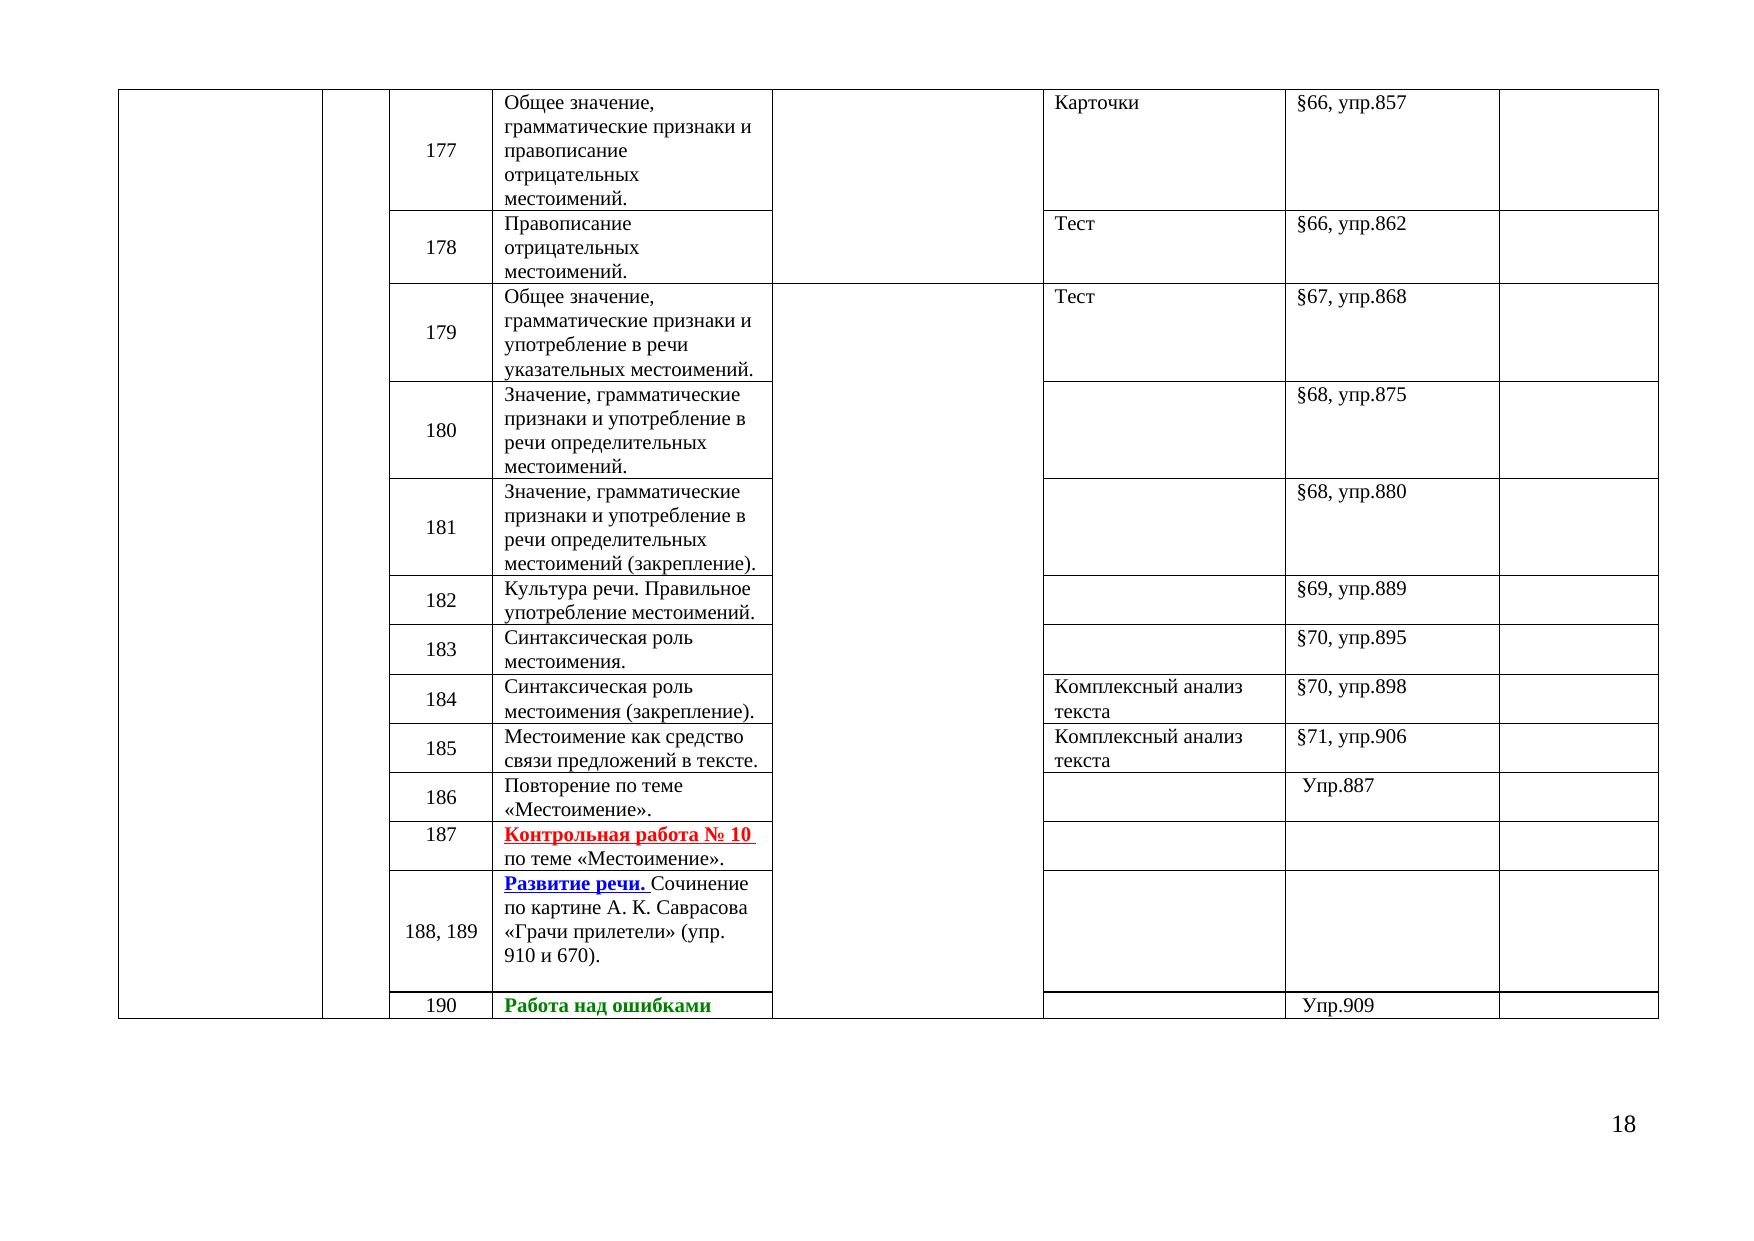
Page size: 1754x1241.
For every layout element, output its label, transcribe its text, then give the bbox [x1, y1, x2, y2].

table_cell Местоимение как средство связи предложений в тексте. [493, 724, 772, 772]
table_cell [1500, 382, 1658, 478]
table_cell [1286, 822, 1499, 870]
table_cell 181 [390, 479, 492, 575]
table_cell [1500, 993, 1658, 1018]
table_cell 185 [390, 724, 492, 772]
table_cell [1500, 822, 1658, 870]
table_cell [1044, 382, 1285, 478]
table_cell 188, 189 [390, 871, 492, 991]
table_cell [1286, 871, 1499, 991]
table_cell §68, упр.880 [1286, 479, 1499, 575]
table_cell [1500, 576, 1658, 624]
table_cell [1500, 773, 1658, 821]
table_cell [1044, 479, 1285, 575]
table_cell Повторение по теме «Местоимение». [493, 773, 772, 821]
table_cell Комплексный анализ текста [1044, 675, 1285, 723]
table_cell [1500, 90, 1658, 210]
table_cell 179 [390, 284, 492, 381]
table_cell §70, упр.895 [1286, 625, 1499, 673]
table_cell Общее значение, грамматические признаки и правописание отрицательных местоимений. [493, 90, 772, 210]
table_cell [1500, 479, 1658, 575]
table_cell §70, упр.898 [1286, 675, 1499, 723]
table_cell [1500, 871, 1658, 991]
table_cell [1500, 211, 1658, 283]
table_cell Синтаксическая роль местоимения (закрепление). [493, 675, 772, 723]
table_cell Карточки [1044, 90, 1285, 210]
table_cell §67, упр.868 [1286, 284, 1499, 381]
table_cell [1044, 625, 1285, 673]
table_cell [1500, 284, 1658, 381]
table_cell Работа над ошибками [493, 993, 772, 1018]
table_cell §68, упр.875 [1286, 382, 1499, 478]
table_cell 186 [390, 773, 492, 821]
table_cell Синтаксическая роль местоимения. [493, 625, 772, 673]
table_cell Значение, грамматические признаки и употребление в речи определительных местоимений. [493, 382, 772, 478]
table_cell Контрольная работа № 10 по теме «Местоимение». [493, 822, 772, 870]
table_cell 177 [390, 90, 492, 210]
table_cell Значение, грамматические признаки и употребление в речи определительных местоимений (закрепление). [493, 479, 772, 575]
table_cell §66, упр.857 [1286, 90, 1499, 210]
table_cell [1500, 675, 1658, 723]
table_cell 180 [390, 382, 492, 478]
table_cell Комплексный анализ текста [1044, 724, 1285, 772]
table_cell [1500, 724, 1658, 772]
table_cell Правописание отрицательных местоимений. [493, 211, 772, 283]
table_cell §69, упр.889 [1286, 576, 1499, 624]
table_cell §71, упр.906 [1286, 724, 1499, 772]
table_cell Общее значение, грамматические признаки и употребление в речи указательных местоимений. [493, 284, 772, 381]
table_cell 182 [390, 576, 492, 624]
table_cell Упр.887 [1286, 773, 1499, 821]
table_cell Развитие речи. Сочинение по картине А. К. Саврасова «Грачи прилетели» (упр. 910 и 670). [493, 871, 772, 991]
table_cell [1044, 822, 1285, 870]
table_cell Культура речи. Правильное употребление местоимений. [493, 576, 772, 624]
table_cell [1044, 576, 1285, 624]
table_cell 190 [390, 993, 492, 1018]
table_cell [1500, 625, 1658, 673]
table_cell [1044, 993, 1285, 1018]
table_cell §66, упр.862 [1286, 211, 1499, 283]
table_cell Тест [1044, 211, 1285, 283]
table_cell [1044, 871, 1285, 991]
table_cell 178 [390, 211, 492, 283]
table_cell 184 [390, 675, 492, 723]
table_cell 183 [390, 625, 492, 673]
table_cell 187 [390, 822, 492, 870]
table_cell Упр.909 [1286, 993, 1499, 1018]
table_cell [1044, 773, 1285, 821]
table_cell [773, 284, 1043, 1018]
table_cell Тест [1044, 284, 1285, 381]
